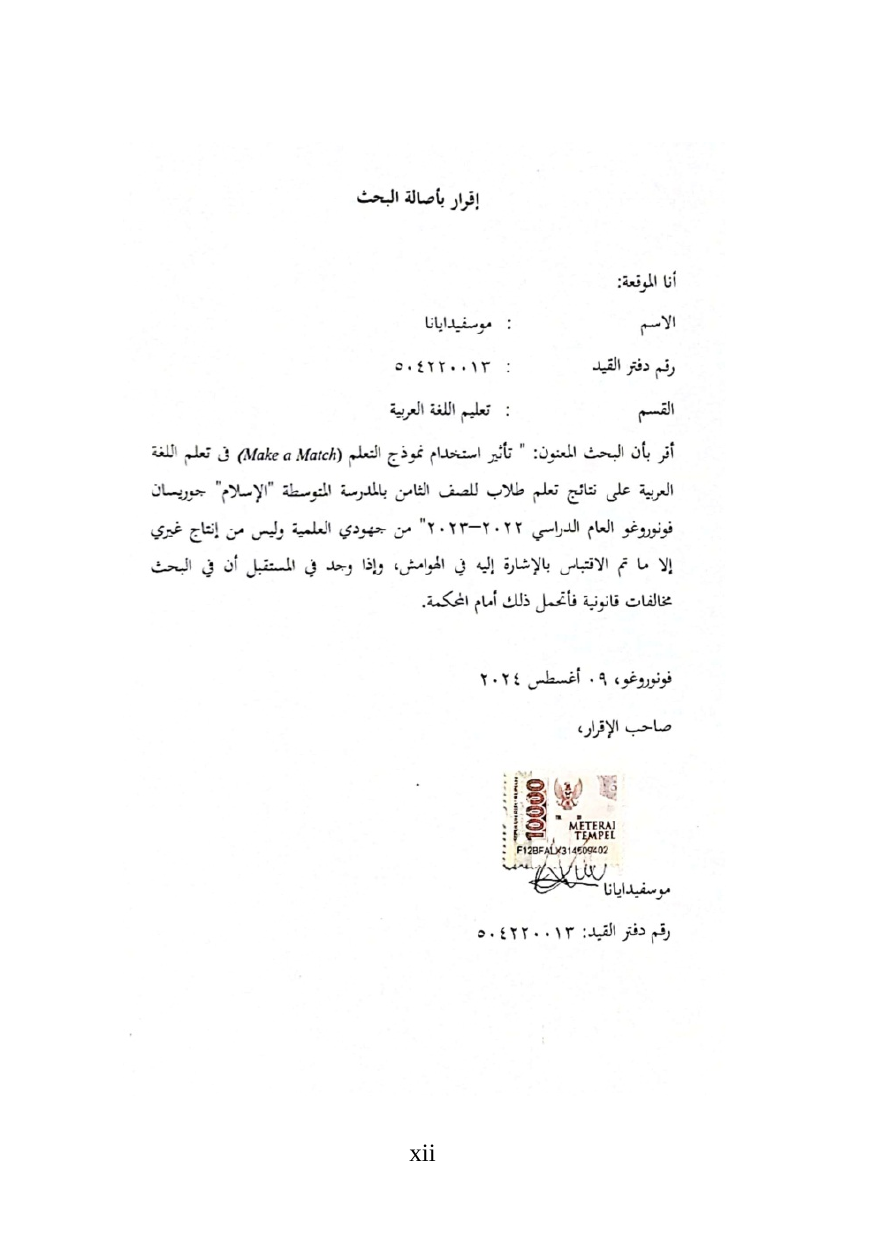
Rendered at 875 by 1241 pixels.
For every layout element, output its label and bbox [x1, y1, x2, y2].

picture [123, 142, 726, 1096]
